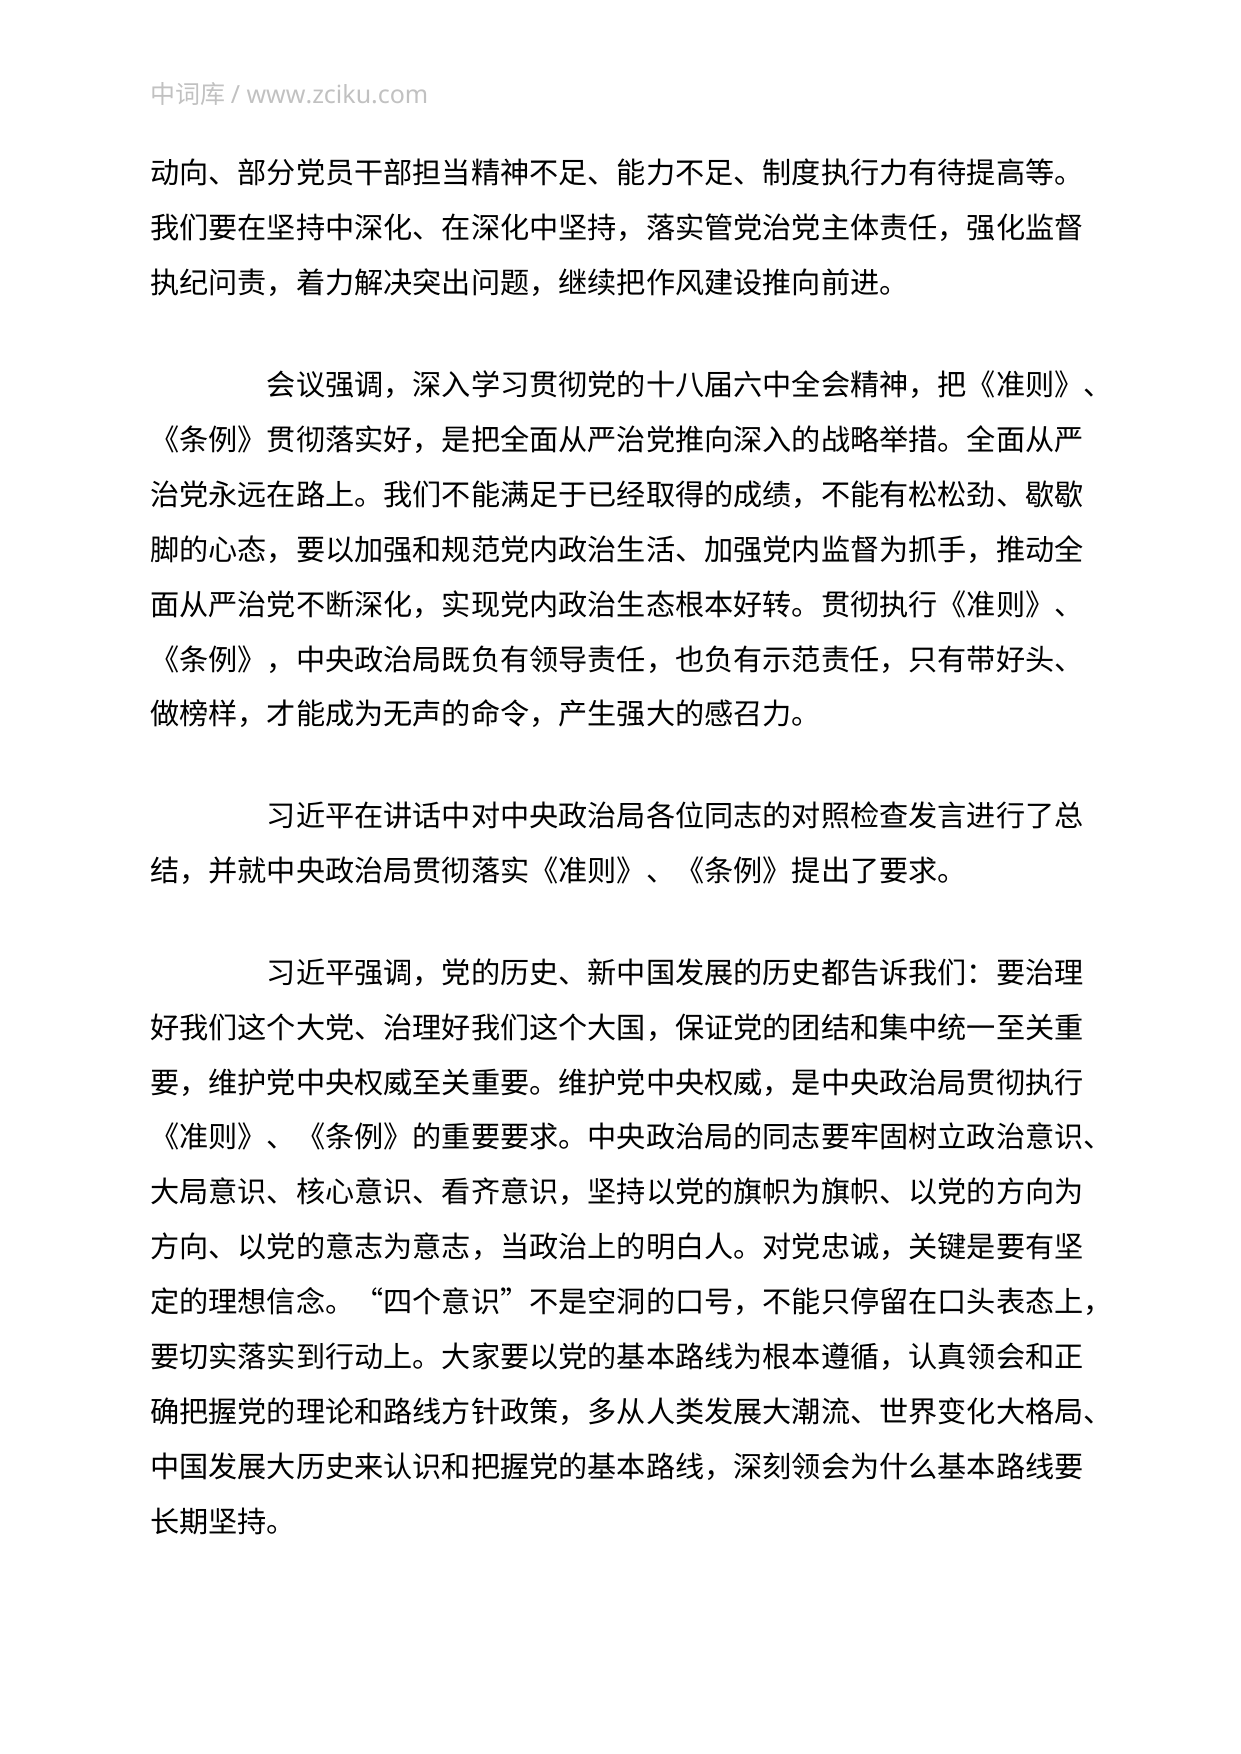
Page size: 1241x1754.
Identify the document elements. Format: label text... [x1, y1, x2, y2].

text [150, 150, 1090, 302]
text 习近平在讲话中对中央政治局各位同志的对照检查发言进行了总结，并就中央政治局贯彻落实《准则》、《条例》提出了要求。 [150, 793, 1090, 890]
text 会议强调，深入学习贯彻党的十八届六中全会精神，把《准则》、《条例》贯彻落实好，是把全面从严治党推向深入的战略举措。全面从严治党永远在路上。我们不能满足于已经取得的成绩，不能有松松劲、歇歇脚的心态，要以加强和规范党内政治生活、加强党内监督为抓手，推动全面从严治党不断深化，实现党内政治生态根本好转。贯彻执行《准则》、《条例》，中央政治局既负有领导责任，也负有示范责任，只有带好头、做榜样，才能成为无声的命令，产生强大的感召力。 [150, 362, 1090, 733]
text 习近平强调，党的历史、新中国发展的历史都告诉我们：要治理好我们这个大党、治理好我们这个大国，保证党的团结和集中统一至关重要，维护党中央权威至关重要。维护党中央权威，是中央政治局贯彻执行《准则》、《条例》的重要要求。中央政治局的同志要牢固树立政治意识、大局意识、核心意识、看齐意识，坚持以党的旗帜为旗帜、以党的方向为方向、以党的意志为意志，当政治上的明白人。对党忠诚，关键是要有坚定的理想信念。“四个意识”不是空洞的口号，不能只停留在口头表态上，要切实落实到行动上。大家要以党的基本路线为根本遵循，认真领会和正确把握党的理论和路线方针政策，多从人类发展大潮流、世界变化大格局、中国发展大历史来认识和把握党的基本路线，深刻领会为什么基本路线要长期坚持。 [150, 949, 1090, 1541]
